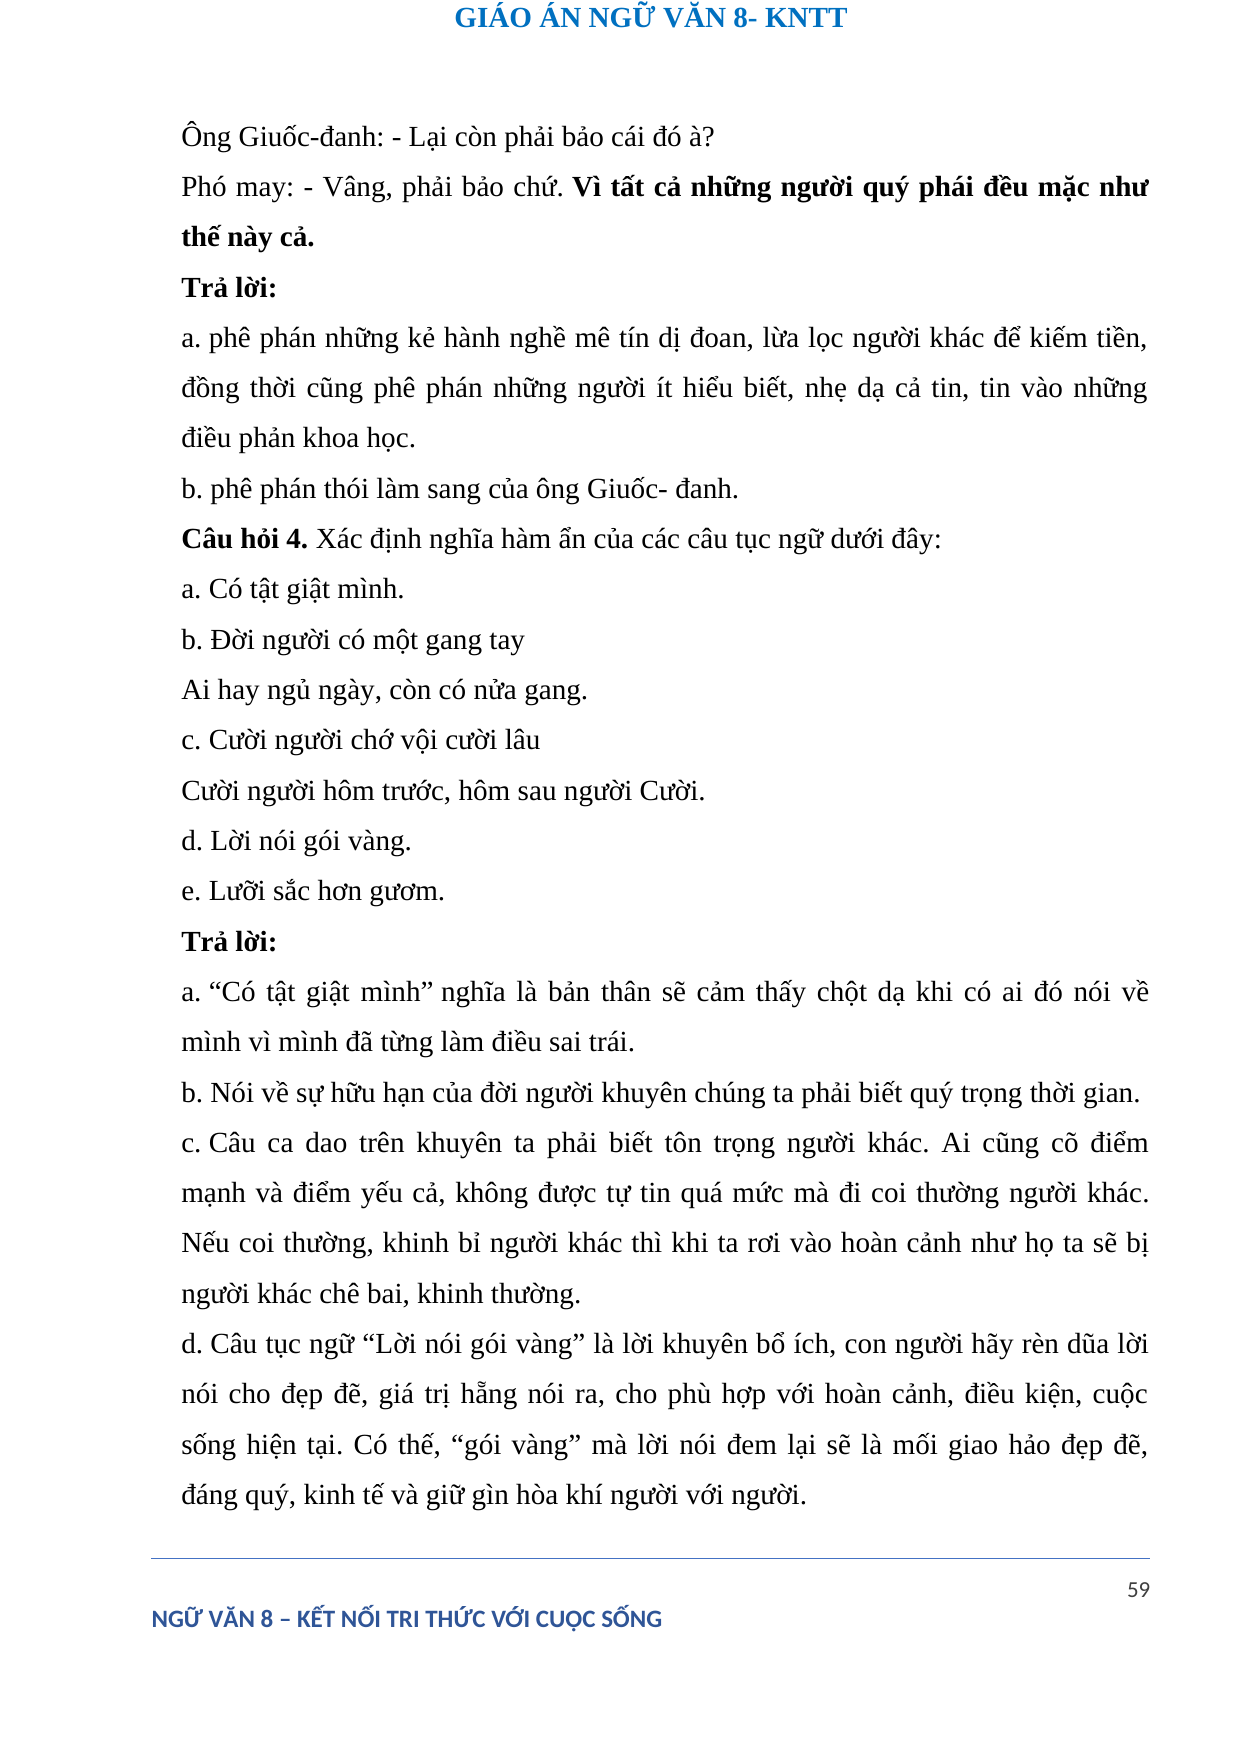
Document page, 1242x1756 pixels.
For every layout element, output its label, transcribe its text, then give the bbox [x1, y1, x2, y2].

text c. Cười người chớ vội cười lâu [181, 722, 1150, 756]
text d. Câu tục ngữ “Lời nói gói vàng” là lời khuyên bổ ích, con người hãy rèn dũa lời nói cho đẹp đẽ, giá trị hẵng nói ra, cho phù hợp với hoàn cảnh, điều kiện, cuộc sống hiện tại. Có thế, “gói vàng” mà lời nói đem lại sẽ là mối giao hảo đẹp đẽ, đáng quý, kinh tế và giữ gìn hòa khí người với người. [181, 1326, 1150, 1511]
text Ai hay ngủ ngày, còn có nửa gang. [181, 672, 1150, 706]
text a. Có tật giật mình. [181, 572, 1150, 605]
text b. phê phán thói làm sang của ông Giuốc- đanh. [181, 471, 1150, 504]
text Câu hỏi 4. Xác định nghĩa hàm ẩn của các câu tục ngữ dưới đây: [181, 521, 1150, 555]
text Ông Giuốc-đanh: - Lại còn phải bảo cái đó à? [181, 119, 1150, 152]
text Trả lời: [181, 270, 1150, 303]
text e. Lưỡi sắc hơn gươm. [181, 873, 1150, 907]
text b. Đời người có một gang tay [181, 622, 1150, 655]
text d. Lời nói gói vàng. [181, 823, 1150, 857]
text a. “Có tật giật mình” nghĩa là bản thân sẽ cảm thấy chột dạ khi có ai đó nói về mình vì mình đã từng làm điều sai trái. [181, 974, 1150, 1058]
text a. phê phán những kẻ hành nghề mê tín dị đoan, lừa lọc người khác để kiếm tiền, đồng thời cũng phê phán những người ít hiểu biết, nhẹ dạ cả tin, tin vào những điều phản khoa học. [181, 320, 1150, 454]
text Trả lời: [181, 924, 1150, 957]
text c. Câu ca dao trên khuyên ta phải biết tôn trọng người khác. Ai cũng cõ điểm mạnh và điểm yếu cả, không được tự tin quá mức mà đi coi thường người khác. Nếu coi thường, khinh bỉ người khác thì khi ta rơi vào hoàn cảnh như họ ta sẽ bị người khác chê bai, khinh thường. [181, 1125, 1150, 1309]
text Cười người hôm trước, hôm sau người Cười. [181, 773, 1150, 806]
text Phó may: - Vâng, phải bảo chứ. Vì tất cả những người quý phái đều mặc như thế này cả. [181, 169, 1150, 253]
text b. Nói về sự hữu hạn của đời người khuyên chúng ta phải biết quý trọng thời gian. [181, 1075, 1150, 1108]
